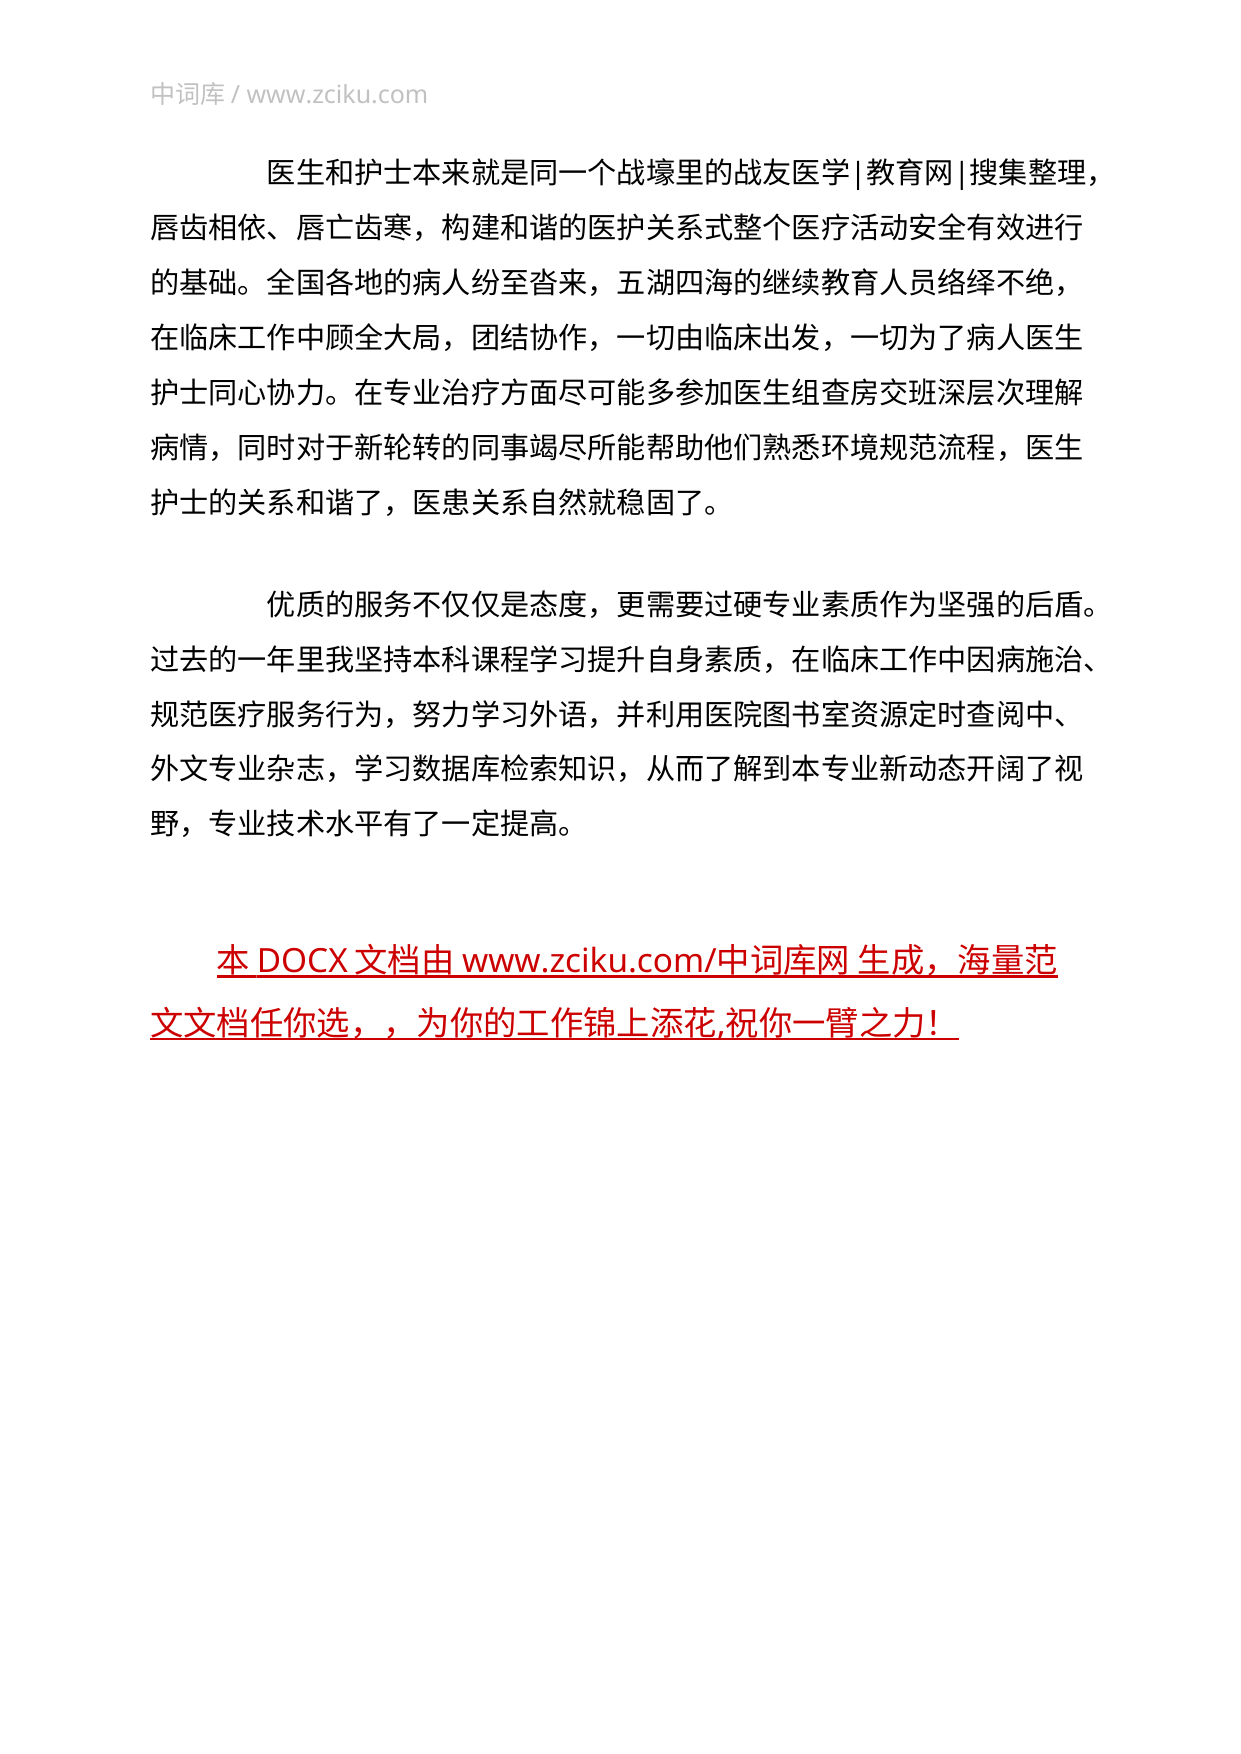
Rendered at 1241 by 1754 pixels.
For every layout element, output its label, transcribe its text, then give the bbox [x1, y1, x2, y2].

text 本DOCX文档由 www.zciku.com/中词库网 生成，海量范文文档任你选，，为你的工作锦上添花,祝你一臂之力！ [150, 934, 1090, 1045]
text 医生和护士本来就是同一个战壕里的战友医学|教育网|搜集整理，唇齿相依、唇亡齿寒，构建和谐的医护关系式整个医疗活动安全有效进行的基础。全国各地的病人纷至沓来，五湖四海的继续教育人员络绎不绝，在临床工作中顾全大局，团结协作，一切由临床出发，一切为了病人医生护士同心协力。在专业治疗方面尽可能多参加医生组查房交班深层次理解病情，同时对于新轮转的同事竭尽所能帮助他们熟悉环境规范流程，医生护士的关系和谐了，医患关系自然就稳固了。 [150, 150, 1090, 522]
text 优质的服务不仅仅是态度，更需要过硬专业素质作为坚强的后盾。过去的一年里我坚持本科课程学习提升自身素质，在临床工作中因病施治、规范医疗服务行为，努力学习外语，并利用医院图书室资源定时查阅中、外文专业杂志，学习数据库检索知识，从而了解到本专业新动态开阔了视野，专业技术水平有了一定提高。 [150, 581, 1090, 843]
